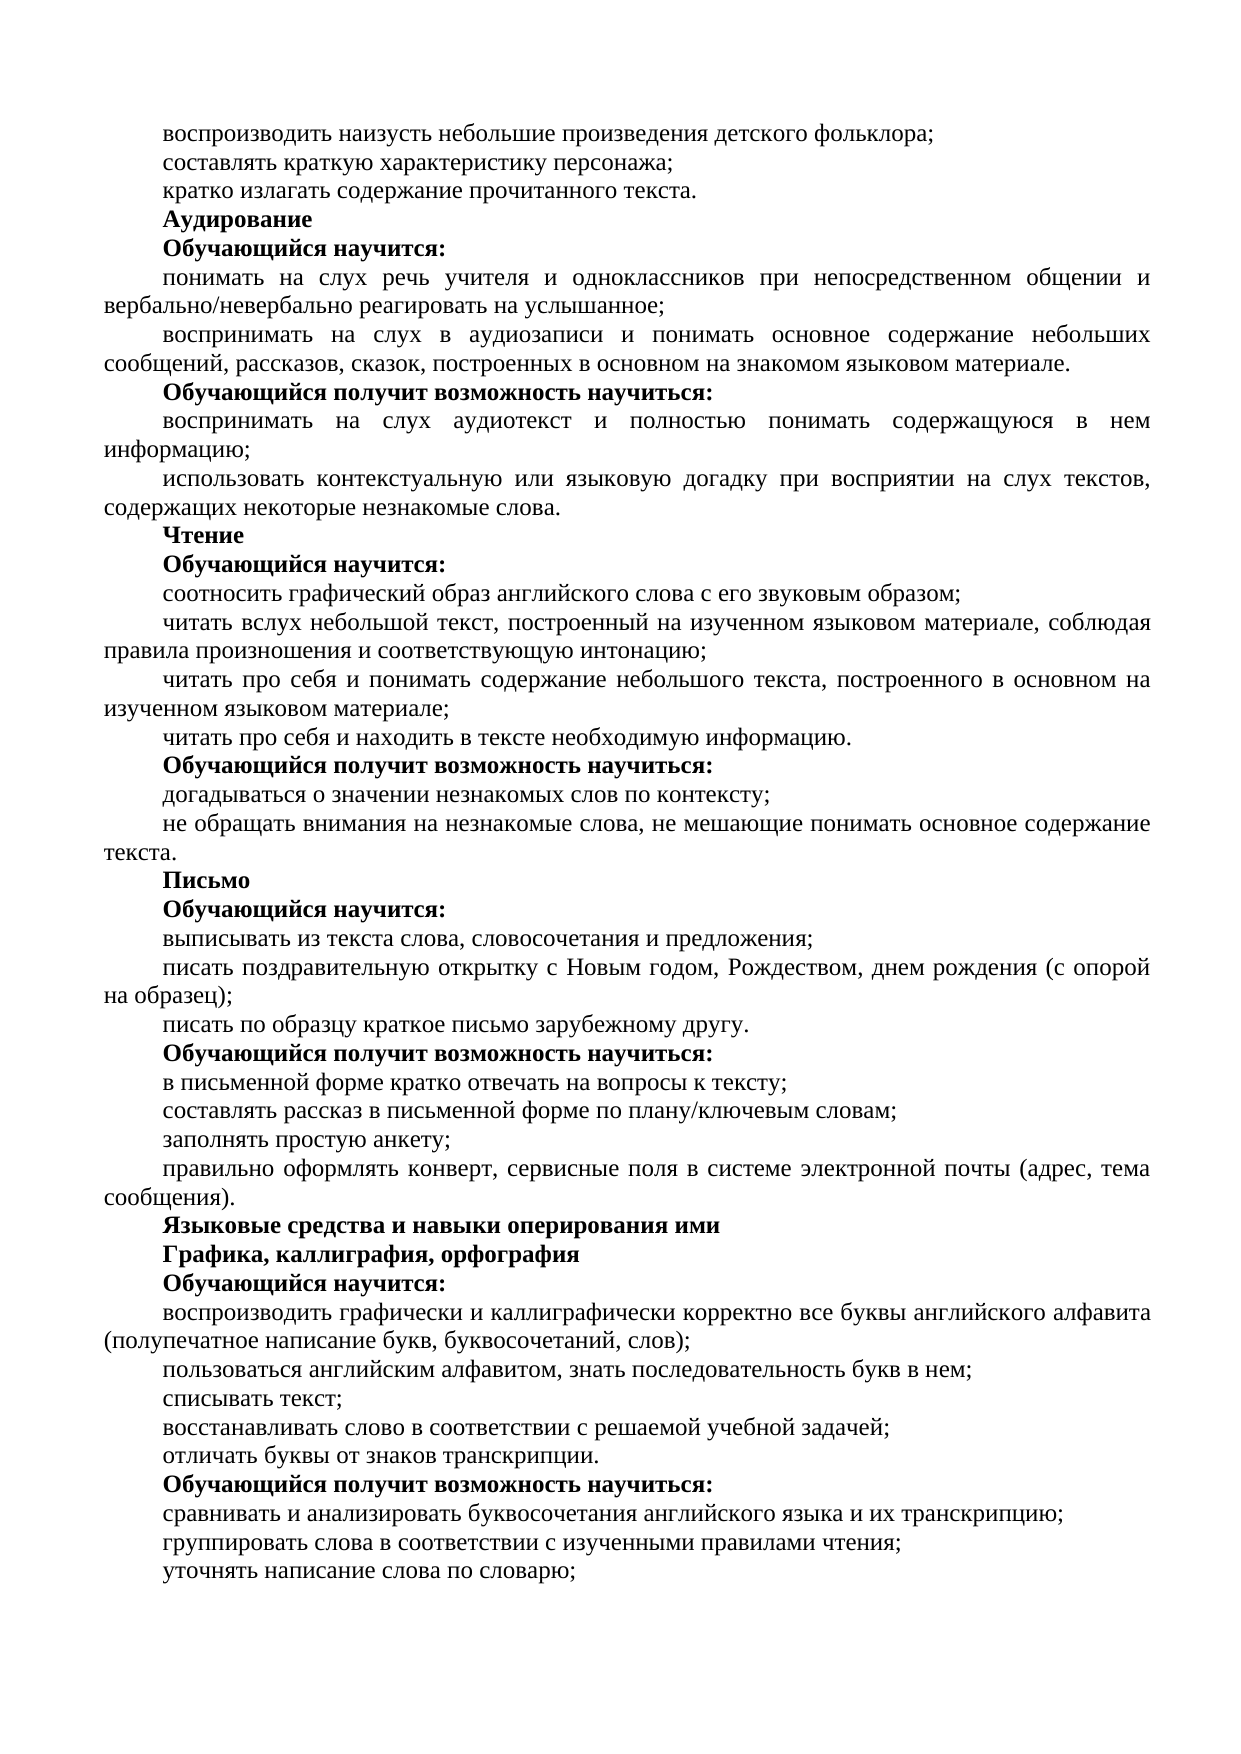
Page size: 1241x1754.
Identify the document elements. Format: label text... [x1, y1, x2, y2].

text Обучающийся научится: [103, 549, 1152, 578]
text воспринимать на слух аудиотекст и полностью понимать содержащуюся в нем информацию; [103, 406, 1152, 463]
text писать поздравительную открытку с Новым годом, Рождеством, днем рождения (с опорой на образец); [103, 952, 1152, 1009]
text писать по образцу краткое письмо зарубежному другу. [103, 1009, 1152, 1038]
text Обучающийся научится: [103, 1268, 1152, 1297]
text восстанавливать слово в соответствии с решаемой учебной задачей; [103, 1412, 1152, 1441]
text Аудирование [103, 204, 1152, 233]
text воспринимать на слух в аудиозаписи и понимать основное содержание небольших сообщений, рассказов, сказок, построенных в основном на знакомом языковом материале. [103, 319, 1152, 377]
text Чтение [103, 521, 1152, 549]
text группировать слова в соответствии с изученными правилами чтения; [103, 1527, 1152, 1556]
text Обучающийся получит возможность научиться: [103, 751, 1152, 779]
text понимать на слух речь учителя и одноклассников при непосредственном общении и вербально/невербально реагировать на услышанное; [103, 262, 1152, 319]
text Языковые средства и навыки оперирования ими [103, 1211, 1152, 1239]
text сравнивать и анализировать буквосочетания английского языка и их транскрипцию; [103, 1498, 1152, 1527]
text читать вслух небольшой текст, построенный на изученном языковом материале, соблюдая правила произношения и соответствующую интонацию; [103, 607, 1152, 664]
text составлять краткую характеристику персонажа; [103, 147, 1152, 176]
text не обращать внимания на незнакомые слова, не мешающие понимать основное содержание текста. [103, 808, 1152, 866]
text кратко излагать содержание прочитанного текста. [103, 176, 1152, 204]
text Обучающийся получит возможность научиться: [103, 377, 1152, 406]
text уточнять написание слова по словарю; [103, 1556, 1152, 1584]
text догадываться о значении незнакомых слов по контексту; [103, 779, 1152, 808]
text воспроизводить графически и каллиграфически корректно все буквы английского алфавита (полупечатное написание букв, буквосочетаний, слов); [103, 1297, 1152, 1354]
text отличать буквы от знаков транскрипции. [103, 1441, 1152, 1469]
text правильно оформлять конверт, сервисные поля в системе электронной почты (адрес, тема сообщения). [103, 1153, 1152, 1211]
text соотносить графический образ английского слова с его звуковым образом; [103, 578, 1152, 607]
text заполнять простую анкету; [103, 1124, 1152, 1153]
text Обучающийся получит возможность научиться: [103, 1469, 1152, 1498]
text в письменной форме кратко отвечать на вопросы к тексту; [103, 1067, 1152, 1096]
text использовать контекстуальную или языковую догадку при восприятии на слух текстов, содержащих некоторые незнакомые слова. [103, 463, 1152, 521]
text списывать текст; [103, 1383, 1152, 1412]
text Графика, каллиграфия, орфография [103, 1239, 1152, 1268]
text воспроизводить наизусть небольшие произведения детского фольклора; [103, 118, 1152, 147]
text выписывать из текста слова, словосочетания и предложения; [103, 923, 1152, 952]
text Обучающийся научится: [103, 233, 1152, 262]
text читать про себя и понимать содержание небольшого текста, построенного в основном на изученном языковом материале; [103, 664, 1152, 722]
text составлять рассказ в письменной форме по плану/ключевым словам; [103, 1096, 1152, 1124]
text читать про себя и находить в тексте необходимую информацию. [103, 722, 1152, 751]
text пользоваться английским алфавитом, знать последовательность букв в нем; [103, 1354, 1152, 1383]
text Обучающийся научится: [103, 894, 1152, 923]
text Письмо [103, 866, 1152, 894]
text Обучающийся получит возможность научиться: [103, 1038, 1152, 1067]
